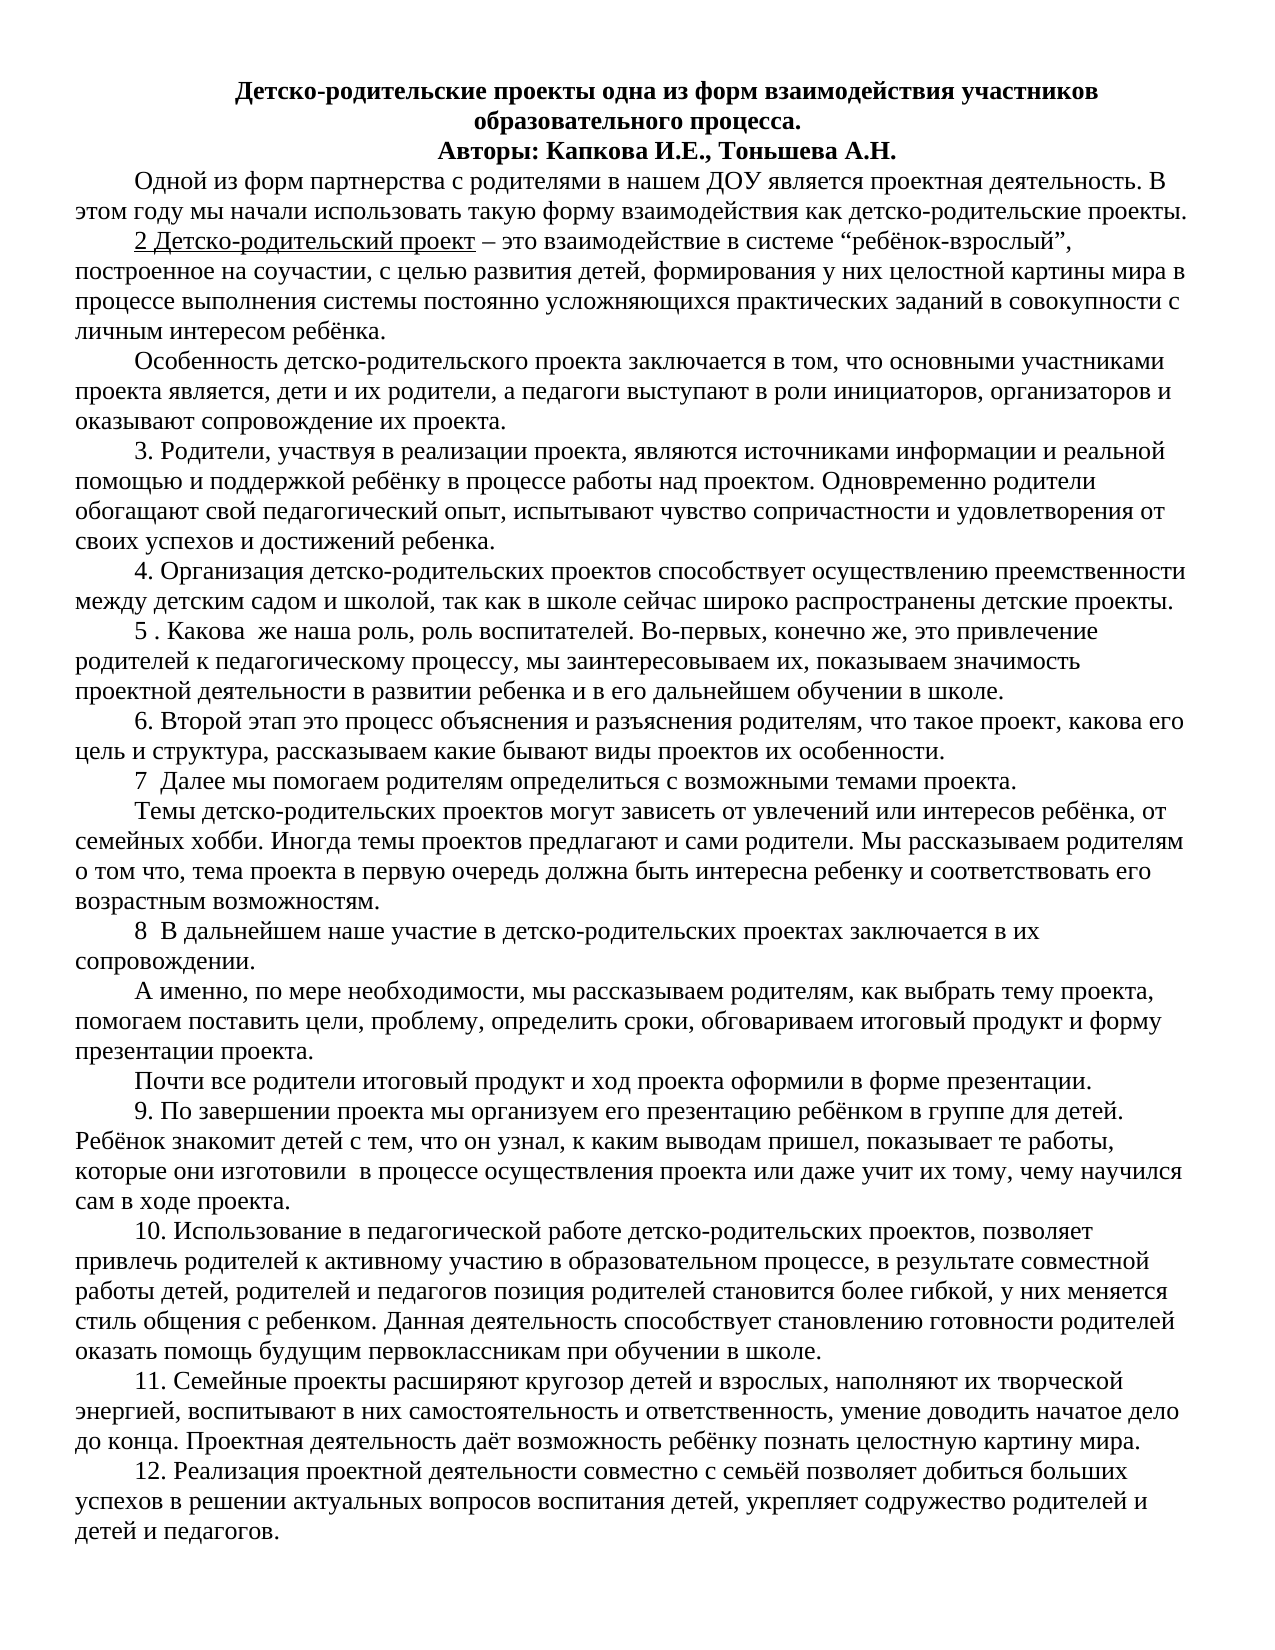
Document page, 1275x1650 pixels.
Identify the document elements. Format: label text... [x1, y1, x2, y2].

text 3. Родители, участвуя в реализации проекта, являются источниками информации и реальной помощью и поддержкой ребёнку в процессе работы над проектом. Одновременно родители обогащают свой педагогический опыт, испытывают чувство сопричастности и удовлетворения от своих успехов и достижений ребенка. [75, 435, 1200, 555]
text 7 Далее мы помогаем родителям определиться с возможными темами проекта. [75, 765, 1200, 795]
text 8 В дальнейшем наше участие в детско-родительских проектах заключается в их сопровождении. [75, 915, 1200, 975]
text Авторы: Капкова И.Е., Тоньшева А.Н. [75, 135, 1200, 165]
text Темы детско-родительских проектов могут зависеть от увлечений или интересов ребёнка, от семейных хобби. Иногда темы проектов предлагают и сами родители. Мы рассказываем родителям о том что, тема проекта в первую очередь должна быть интересна ребенку и соответствовать его возрастным возможностям. [75, 795, 1200, 915]
text 6. Второй этап это процесс объяснения и разъяснения родителям, что такое проект, какова его цель и структура, рассказываем какие бывают виды проектов их особенности. [75, 705, 1200, 765]
text А именно, по мере необходимости, мы рассказываем родителям, как выбрать тему проекта, помогаем поставить цели, проблему, определить сроки, обговариваем итоговый продукт и форму презентации проекта. [75, 975, 1200, 1065]
text 9. По завершении проекта мы организуем его презентацию ребёнком в группе для детей. Ребёнок знакомит детей с тем, что он узнал, к каким выводам пришел, показывает те работы, которые они изготовили в процессе осуществления проекта или даже учит их тому, чему научился сам в ходе проекта. [75, 1095, 1200, 1215]
text 11. Семейные проекты расширяют кругозор детей и взрослых, наполняют их творческой энергией, воспитывают в них самостоятельность и ответственность, умение доводить начатое дело до конца. Проектная деятельность даёт возможность ребёнку познать целостную картину мира. [75, 1365, 1200, 1455]
text 10. Использование в педагогической работе детско-родительских проектов, позволяет привлечь родителей к активному участию в образовательном процессе, в результате совместной работы детей, родителей и педагогов позиция родителей становится более гибкой, у них меняется стиль общения с ребенком. Данная деятельность способствует становлению готовности родителей оказать помощь будущим первоклассникам при обучении в школе. [75, 1215, 1200, 1365]
text Особенность детско-родительского проекта заключается в том, что основными участниками проекта является, дети и их родители, а педагоги выступают в роли инициаторов, организаторов и оказывают сопровождение их проекта. [75, 345, 1200, 435]
text 2 Детско-родительский проект – это взаимодействие в системе “ребёнок-взрослый”, построенное на соучастии, с целью развития детей, формирования у них целостной картины мира в процессе выполнения системы постоянно усложняющихся практических заданий в совокупности с личным интересом ребёнка. [75, 225, 1200, 345]
text Детско-родительские проекты одна из форм взаимодействия участников образовательного процесса. [75, 75, 1200, 135]
text Одной из форм партнерства с родителями в нашем ДОУ является проектная деятельность. В этом году мы начали использовать такую форму взаимодействия как детско-родительские проекты. [75, 165, 1200, 225]
text Почти все родители итоговый продукт и ход проекта оформили в форме презентации. [75, 1065, 1200, 1095]
text 5 . Какова же наша роль, роль воспитателей. Во-первых, конечно же, это привлечение родителей к педагогическому процессу, мы заинтересовываем их, показываем значимость проектной деятельности в развитии ребенка и в его дальнейшем обучении в школе. [75, 615, 1200, 705]
text 12. Реализация проектной деятельности совместно с семьёй позволяет добиться больших успехов в решении актуальных вопросов воспитания детей, укрепляет содружество родителей и детей и педагогов. [75, 1455, 1200, 1545]
text 4. Организация детско-родительских проектов способствует осуществлению преемственности между детским садом и школой, так как в школе сейчас широко распространены детские проекты. [75, 555, 1200, 615]
